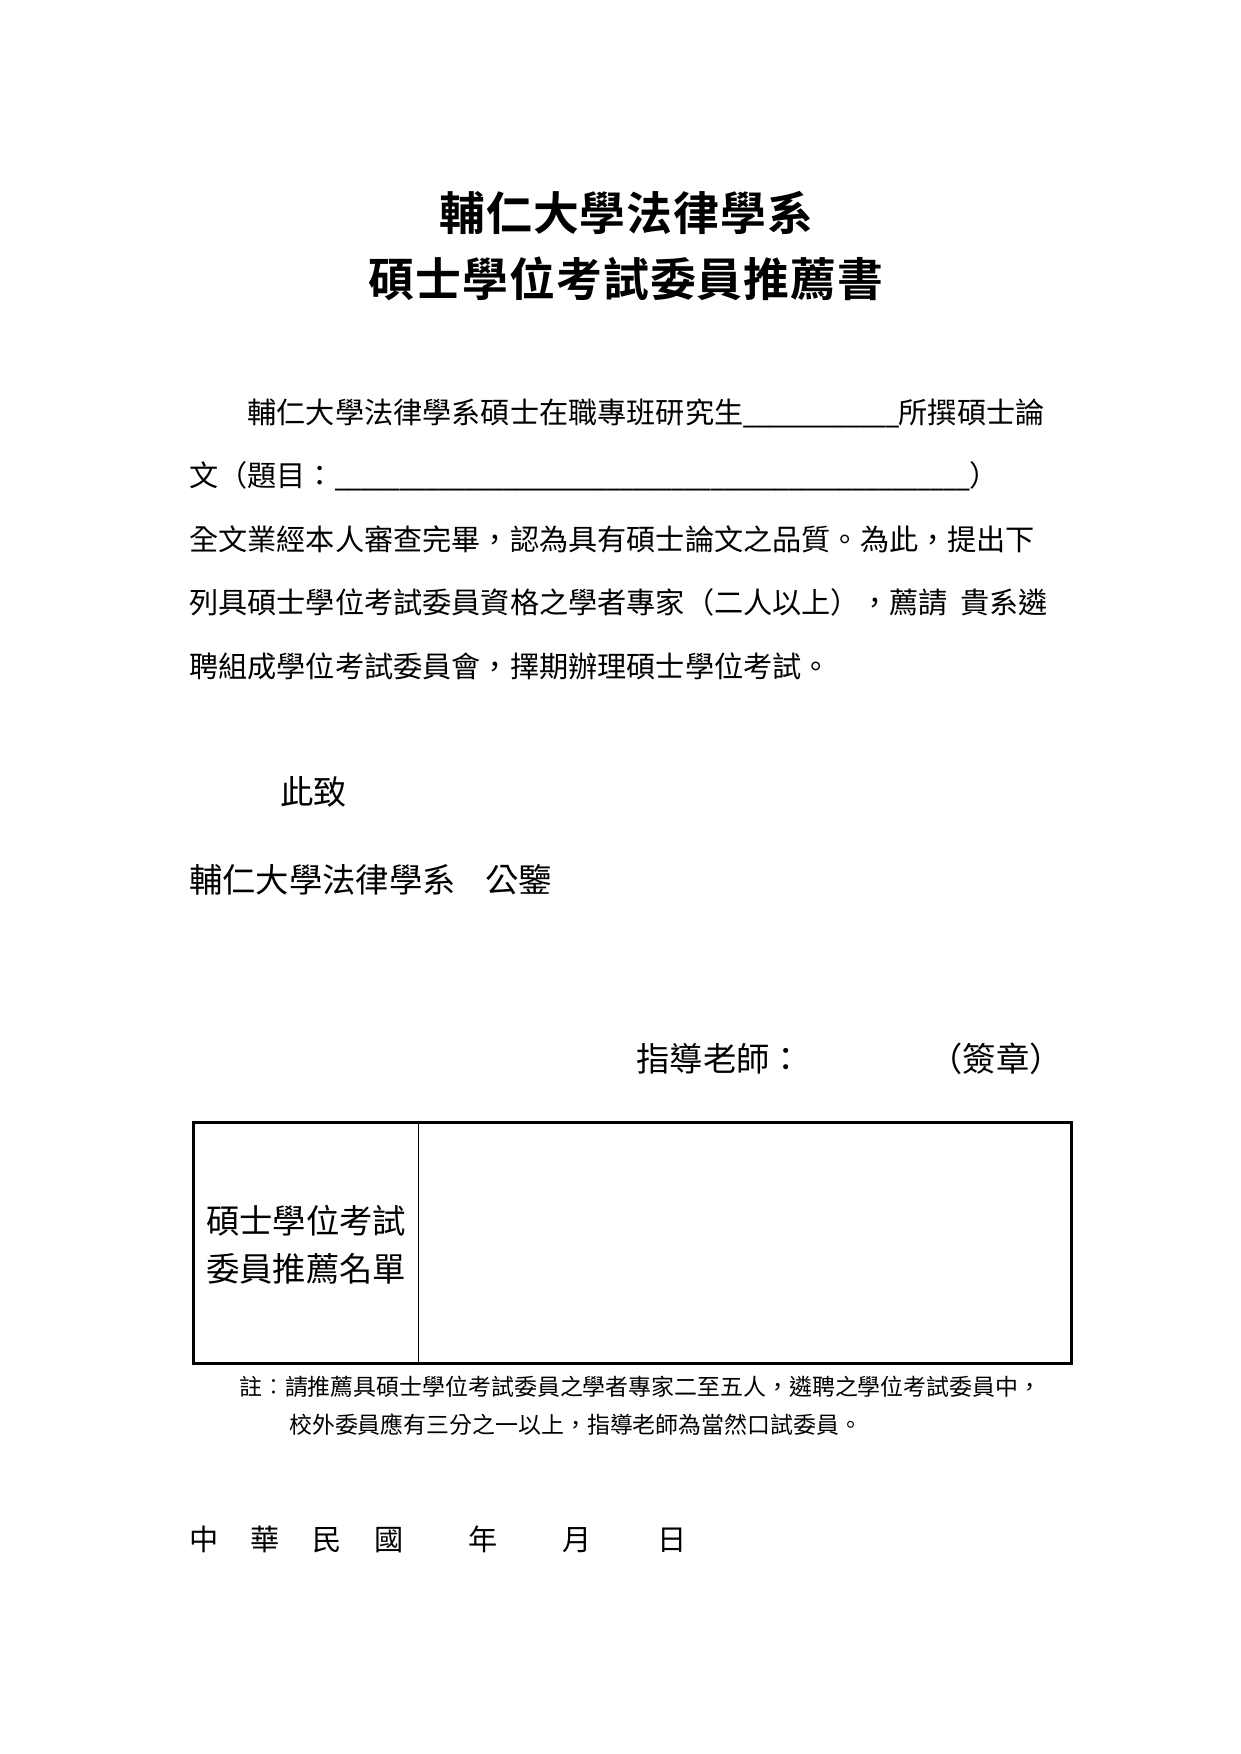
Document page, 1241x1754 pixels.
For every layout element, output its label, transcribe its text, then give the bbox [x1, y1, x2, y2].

text 指導老師： （簽章） [189, 1033, 1063, 1081]
text 輔仁大學法律學系碩士在職專班研究生____________所撰碩士論文（題目：_________________________________________________） [189, 389, 1063, 495]
text 中 華 民 國 年 月 日 [189, 1517, 1063, 1559]
table_header 碩士學位考試委員推薦名單 [195, 1124, 418, 1362]
table_header [419, 1124, 1070, 1362]
text 輔仁大學法律學系 公鑒 [189, 854, 1063, 902]
text 此致 [189, 766, 1063, 814]
text 輔仁大學法律學系 [189, 177, 1063, 243]
text 註︰請推薦具碩士學位考試委員之學者專家二至五人，遴聘之學位考試委員中，校外委員應有三分之一以上，指導老師為當然口試委員。 [239, 1365, 1063, 1440]
text 全文業經本人審查完畢，認為具有碩士論文之品質。為此，提出下列具碩士學位考試委員資格之學者專家（二人以上），薦請 貴系遴聘組成學位考試委員會，擇期辦理碩士學位考試。 [189, 516, 1063, 686]
text 碩士學位考試委員推薦書 [189, 243, 1063, 310]
